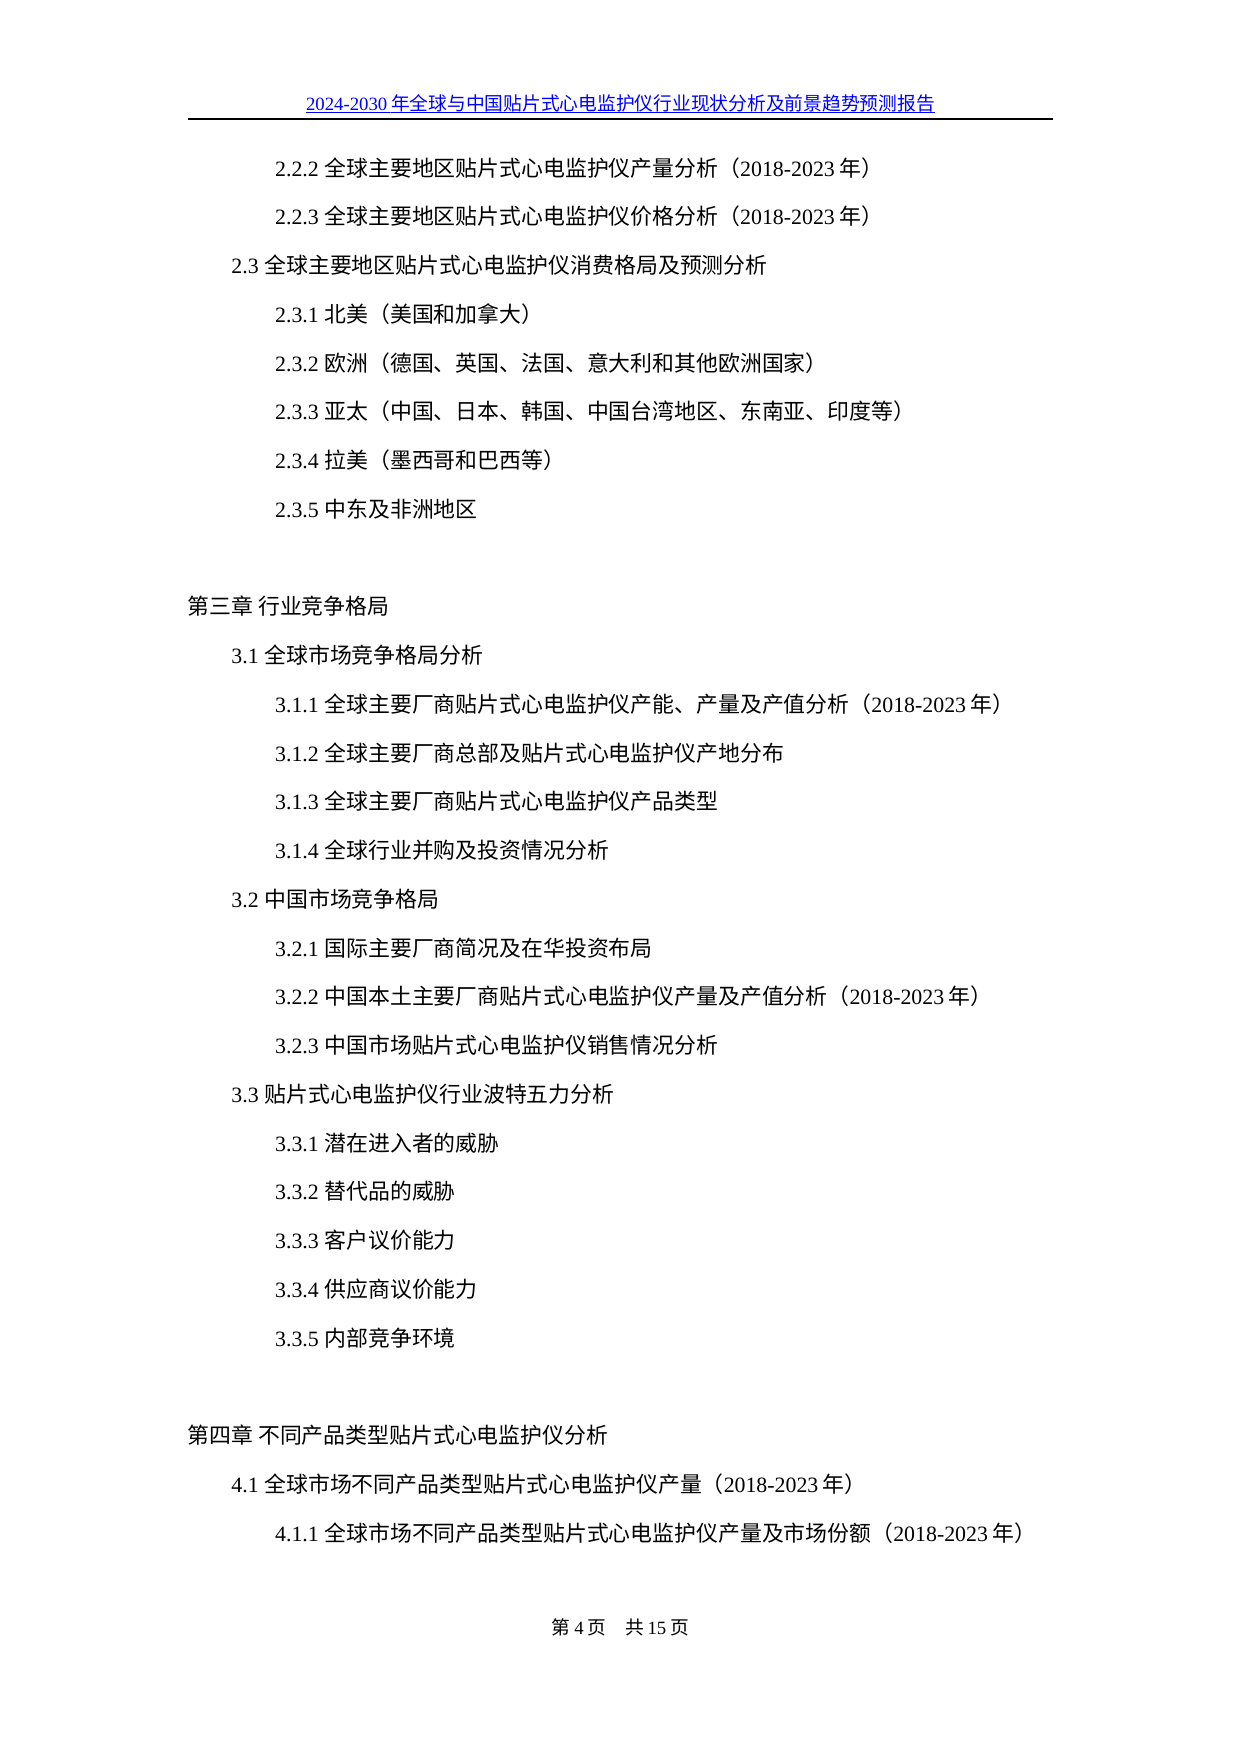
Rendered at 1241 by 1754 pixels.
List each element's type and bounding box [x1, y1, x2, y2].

text [187, 150, 1053, 1548]
